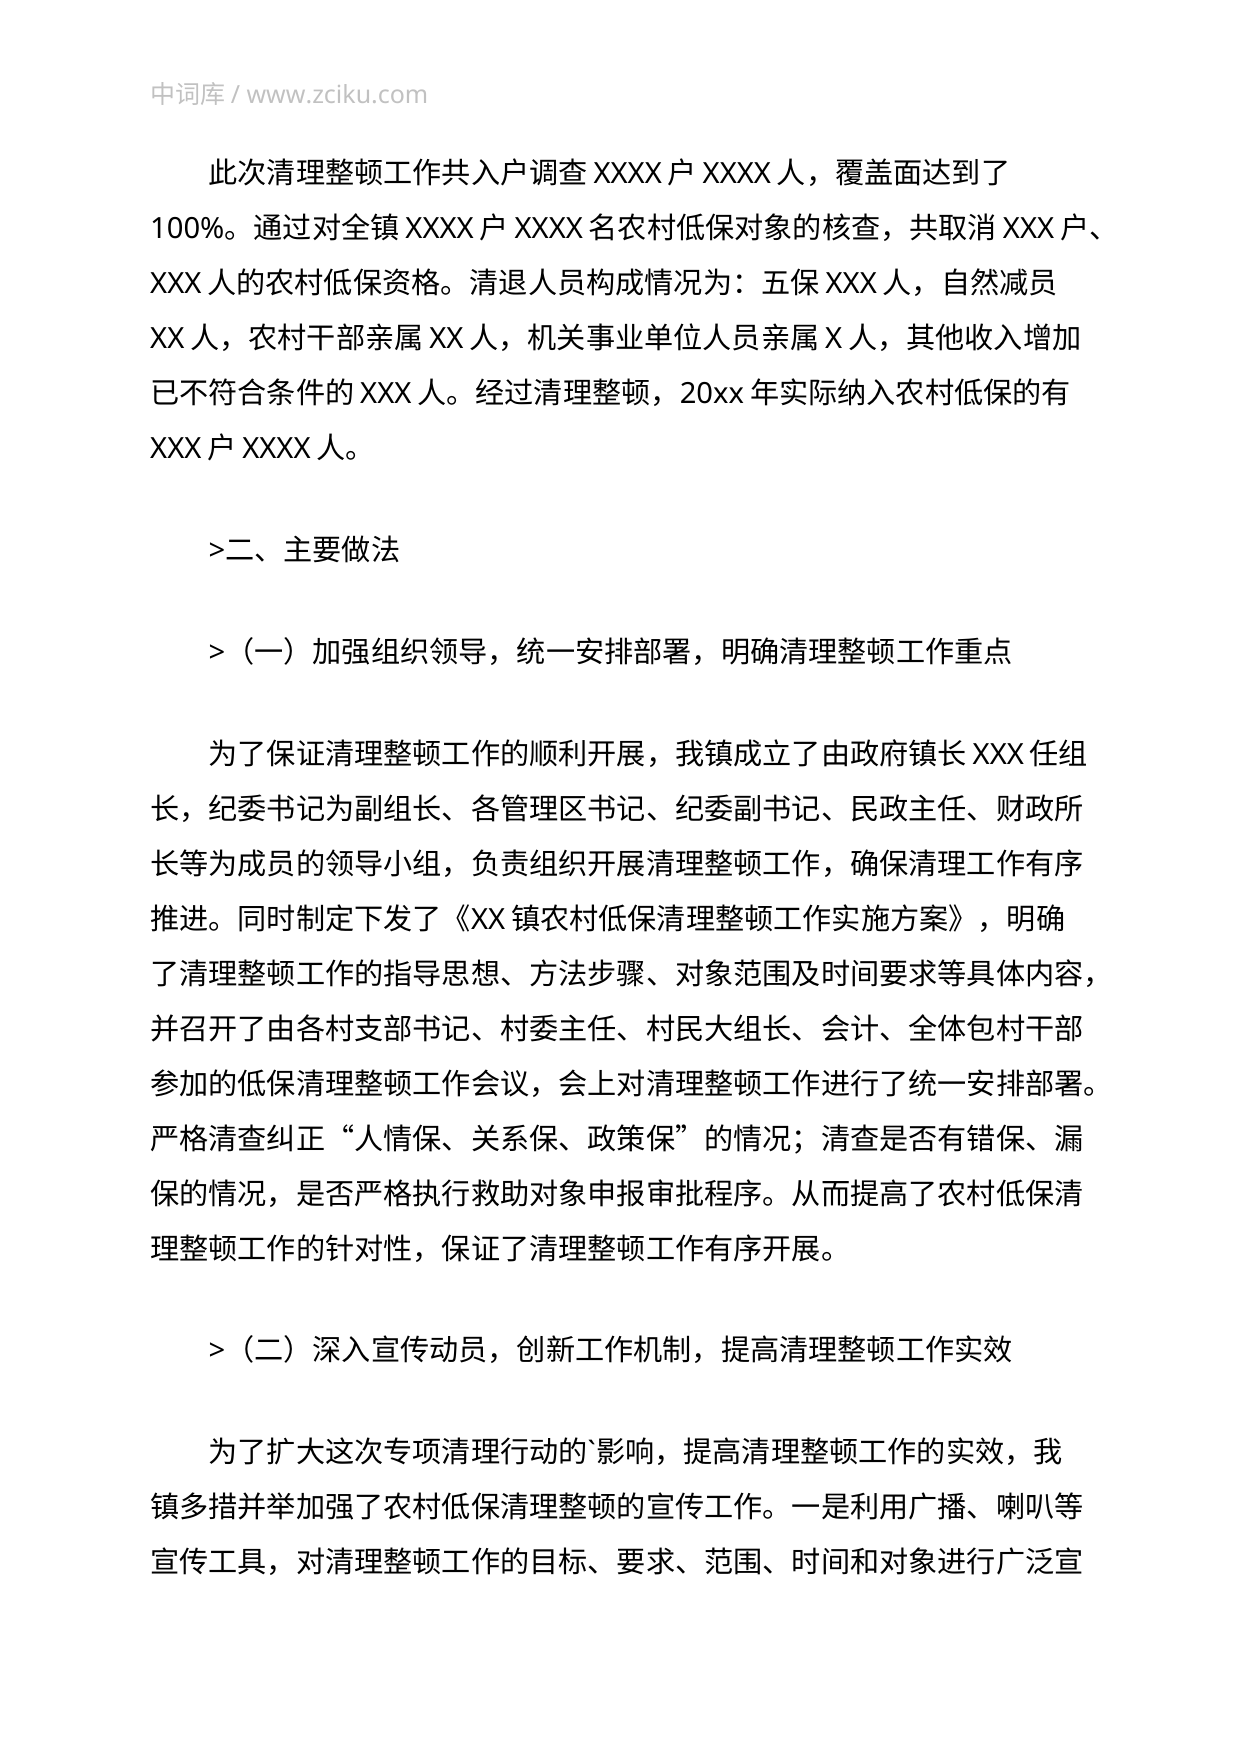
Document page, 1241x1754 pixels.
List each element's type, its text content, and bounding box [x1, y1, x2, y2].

text 为了保证清理整顿工作的顺利开展，我镇成立了由政府镇长XXX任组长，纪委书记为副组长、各管理区书记、纪委副书记、民政主任、财政所长等为成员的领导小组，负责组织开展清理整顿工作，确保清理工作有序推进。同时制定下发了《XX镇农村低保清理整顿工作实施方案》，明确了清理整顿工作的指导思想、方法步骤、对象范围及时间要求等具体内容，并召开了由各村支部书记、村委主任、村民大组长、会计、全体包村干部参加的低保清理整顿工作会议，会上对清理整顿工作进行了统一安排部署。严格清查纠正“人情保、关系保、政策保”的情况；清查是否有错保、漏保的情况，是否严格执行救助对象申报审批程序。从而提高了农村低保清理整顿工作的针对性，保证了清理整顿工作有序开展。 [150, 731, 1090, 1267]
text 此次清理整顿工作共入户调查XXXX户XXXX人，覆盖面达到了100%。通过对全镇XXXX户XXXX名农村低保对象的核查，共取消XXX户、XXX人的农村低保资格。清退人员构成情况为：五保XXX人，自然减员XX人，农村干部亲属XX人，机关事业单位人员亲属X人，其他收入增加已不符合条件的XXX人。经过清理整顿，20xx年实际纳入农村低保的有XXX户XXXX人。 [150, 150, 1090, 467]
text >（二）深入宣传动员，创新工作机制，提高清理整顿工作实效 [150, 1327, 1090, 1369]
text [150, 1429, 1090, 1581]
text >二、主要做法 [150, 527, 1090, 569]
text >（一）加强组织领导，统一安排部署，明确清理整顿工作重点 [150, 629, 1090, 671]
